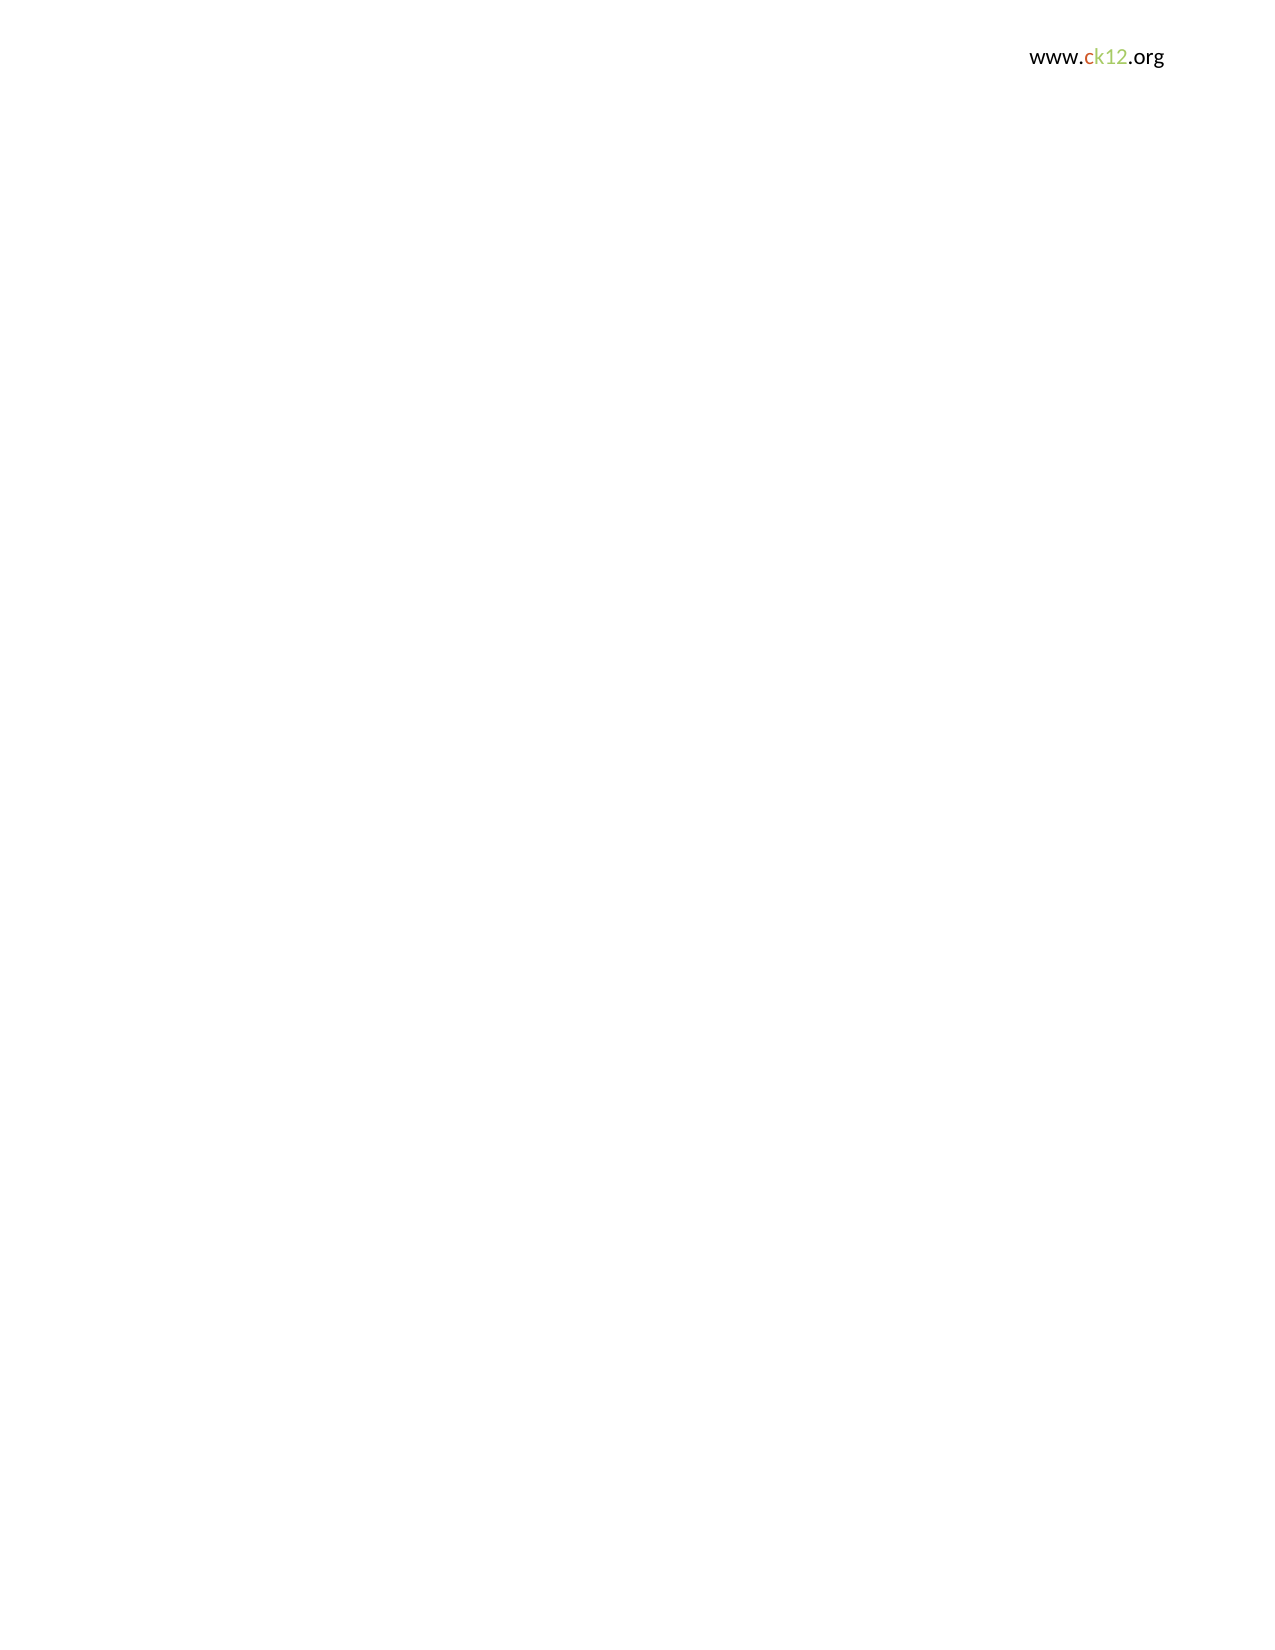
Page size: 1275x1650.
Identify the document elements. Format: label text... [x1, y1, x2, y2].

text www.ck12.org [191, 42, 1164, 70]
